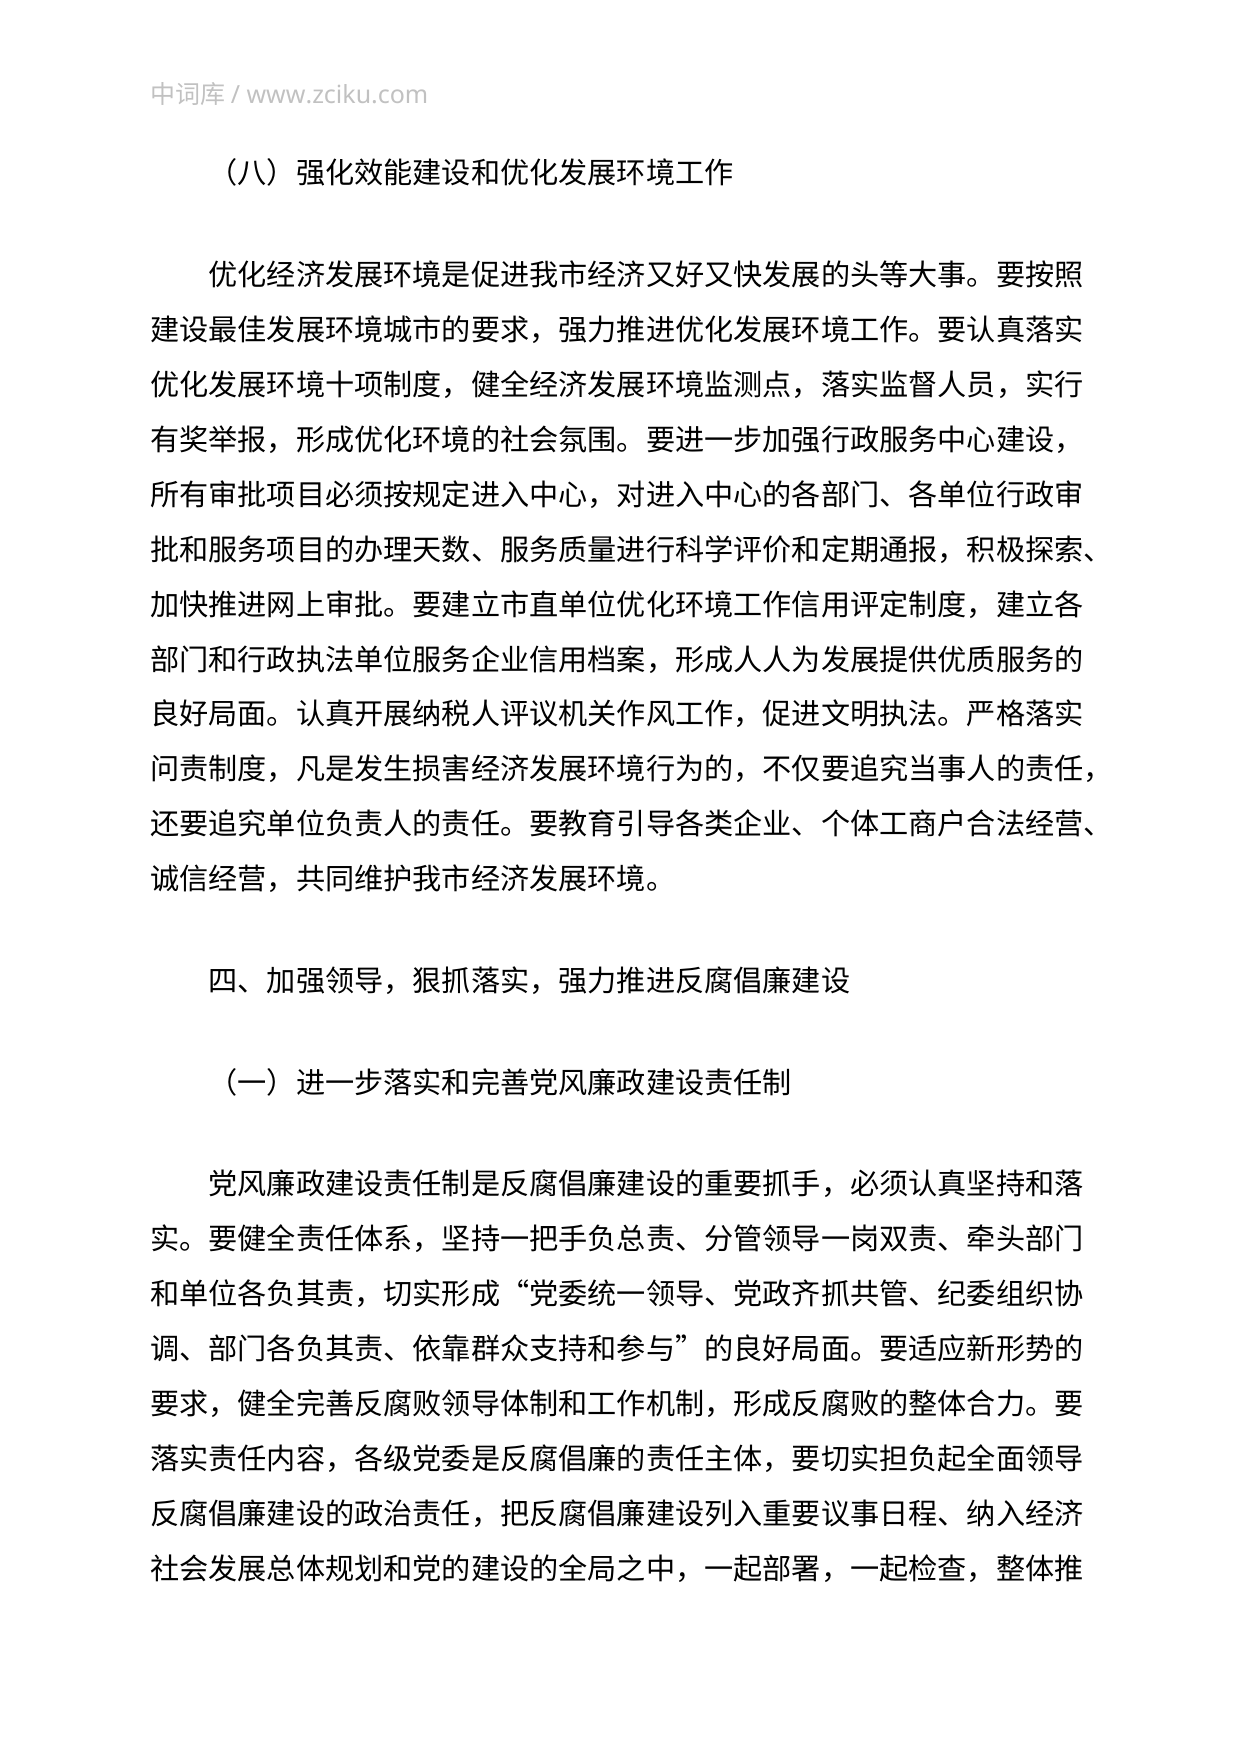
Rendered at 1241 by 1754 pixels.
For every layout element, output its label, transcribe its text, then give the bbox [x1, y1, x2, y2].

text 四、加强领导，狠抓落实，强力推进反腐倡廉建设 [150, 957, 1090, 1000]
text 优化经济发展环境是促进我市经济又好又快发展的头等大事。要按照建设最佳发展环境城市的要求，强力推进优化发展环境工作。要认真落实优化发展环境十项制度，健全经济发展环境监测点，落实监督人员，实行有奖举报，形成优化环境的社会氛围。要进一步加强行政服务中心建设，所有审批项目必须按规定进入中心，对进入中心的各部门、各单位行政审批和服务项目的办理天数、服务质量进行科学评价和定期通报，积极探索、加快推进网上审批。要建立市直单位优化环境工作信用评定制度，建立各部门和行政执法单位服务企业信用档案，形成人人为发展提供优质服务的良好局面。认真开展纳税人评议机关作风工作，促进文明执法。严格落实问责制度，凡是发生损害经济发展环境行为的，不仅要追究当事人的责任，还要追究单位负责人的责任。要教育引导各类企业、个体工商户合法经营、诚信经营，共同维护我市经济发展环境。 [150, 252, 1090, 898]
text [150, 1161, 1090, 1587]
text （一）进一步落实和完善党风廉政建设责任制 [150, 1059, 1090, 1101]
text （八）强化效能建设和优化发展环境工作 [150, 150, 1090, 192]
